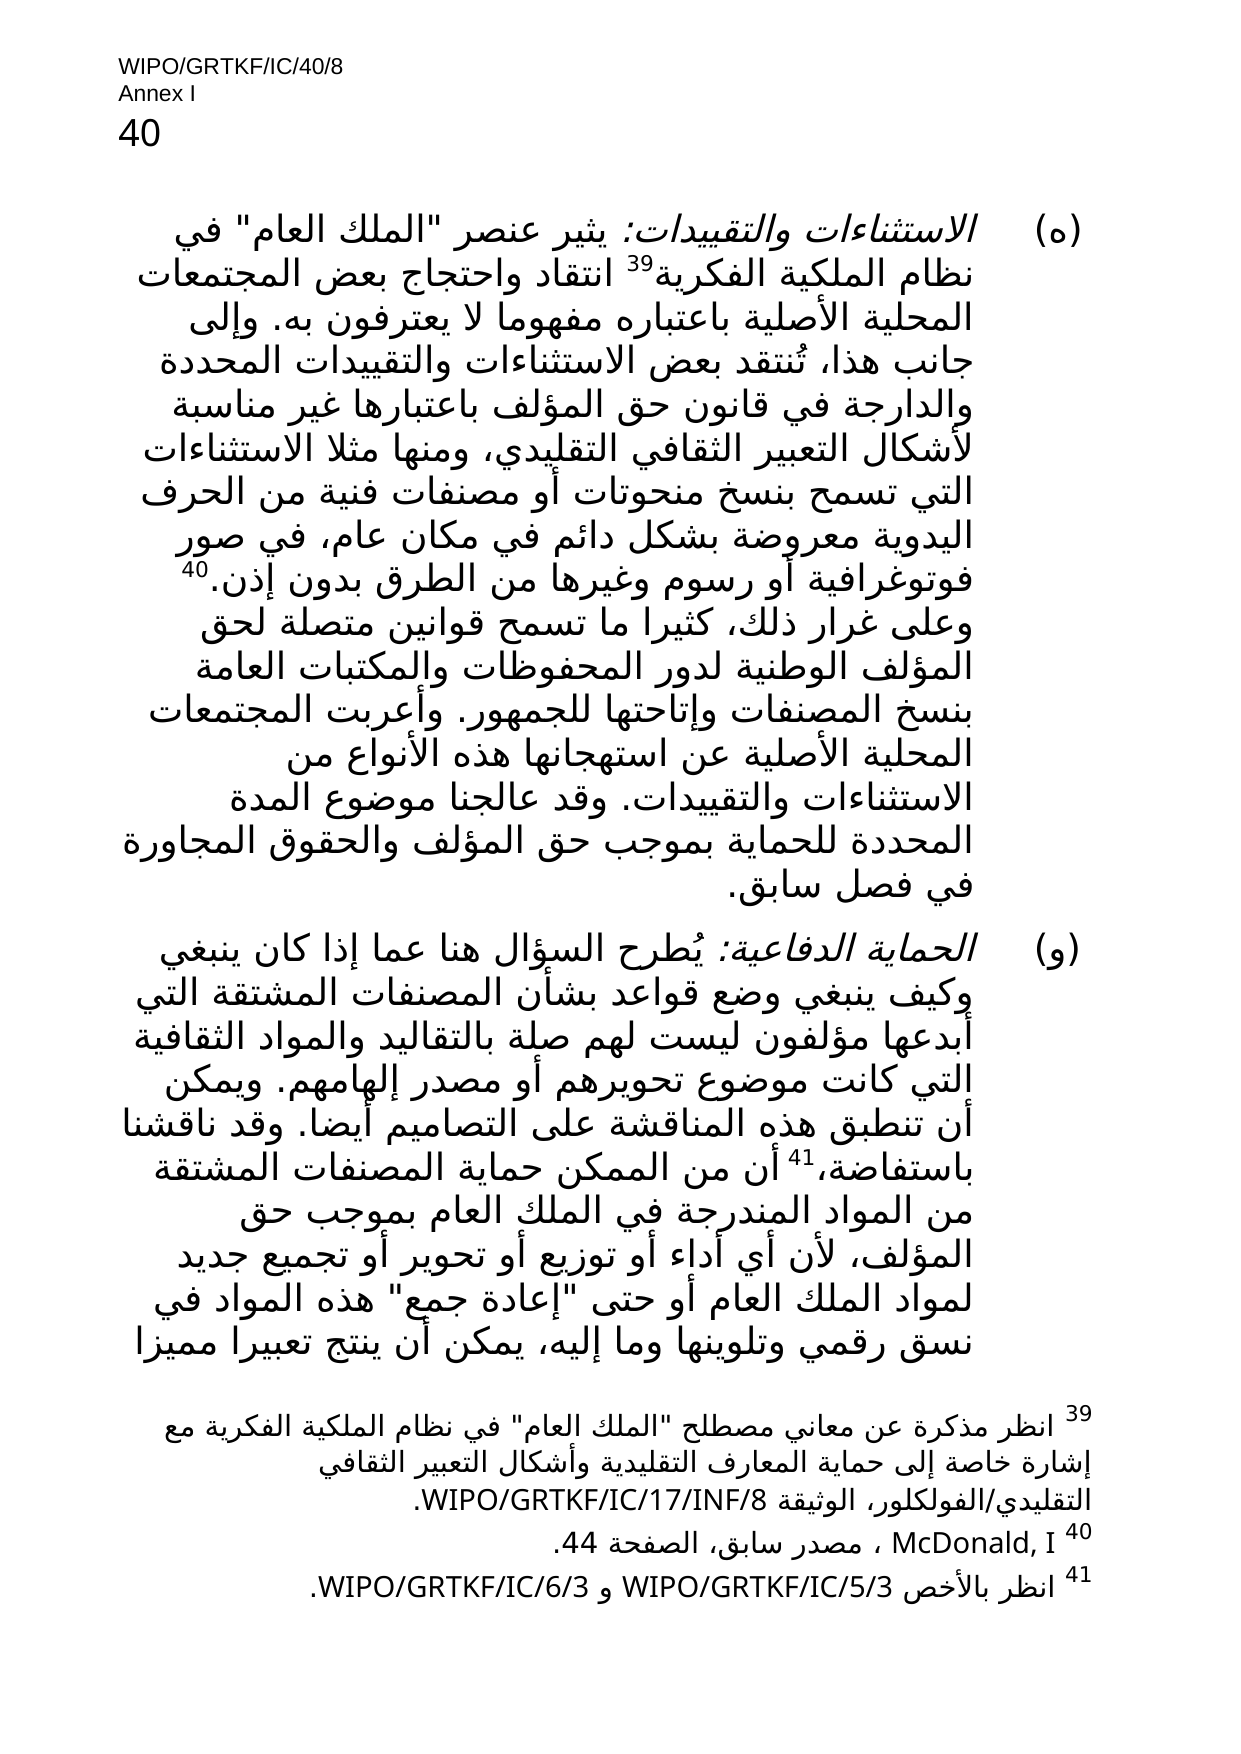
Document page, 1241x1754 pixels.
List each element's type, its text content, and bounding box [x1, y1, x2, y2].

list الاستثناءات والتقييدات: يثير عنصر "الملك العام" في نظام الملكية الفكرية انتقاد واحتجاج بعض المجتمعات المحلية الأصلية باعتباره مفهوما لا يعترفون به. وإلى جانب هذا، تُنتقد بعض الاستثناءات والتقييدات المحددة والدارجة في قانون حق المؤلف باعتبارها غير مناسبة لأشكال التعبير الثقافي التقليدي، ومنها مثلا الاستثناءات التي تسمح بنسخ منحوتات أو مصنفات فنية من الحرف اليدوية معروضة بشكل دائم في مكان عام، في صور فوتوغرافية أو رسوم وغيرها من الطرق بدون إذن. وعلى غرار ذلك، كثيرا ما تسمح قوانين متصلة لحق المؤلف الوطنية لدور المحفوظات والمكتبات العامة بنسخ المصنفات وإتاحتها للجمهور. وأعربت المجتمعات المحلية الأصلية عن استهجانها هذه الأنواع من الاستثناءات والتقييدات. وقد عالجنا موضوع المدة المحددة للحماية بموجب حق المؤلف والحقوق المجاورة في فصل سابق. [118, 208, 1033, 906]
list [118, 927, 1033, 1363]
